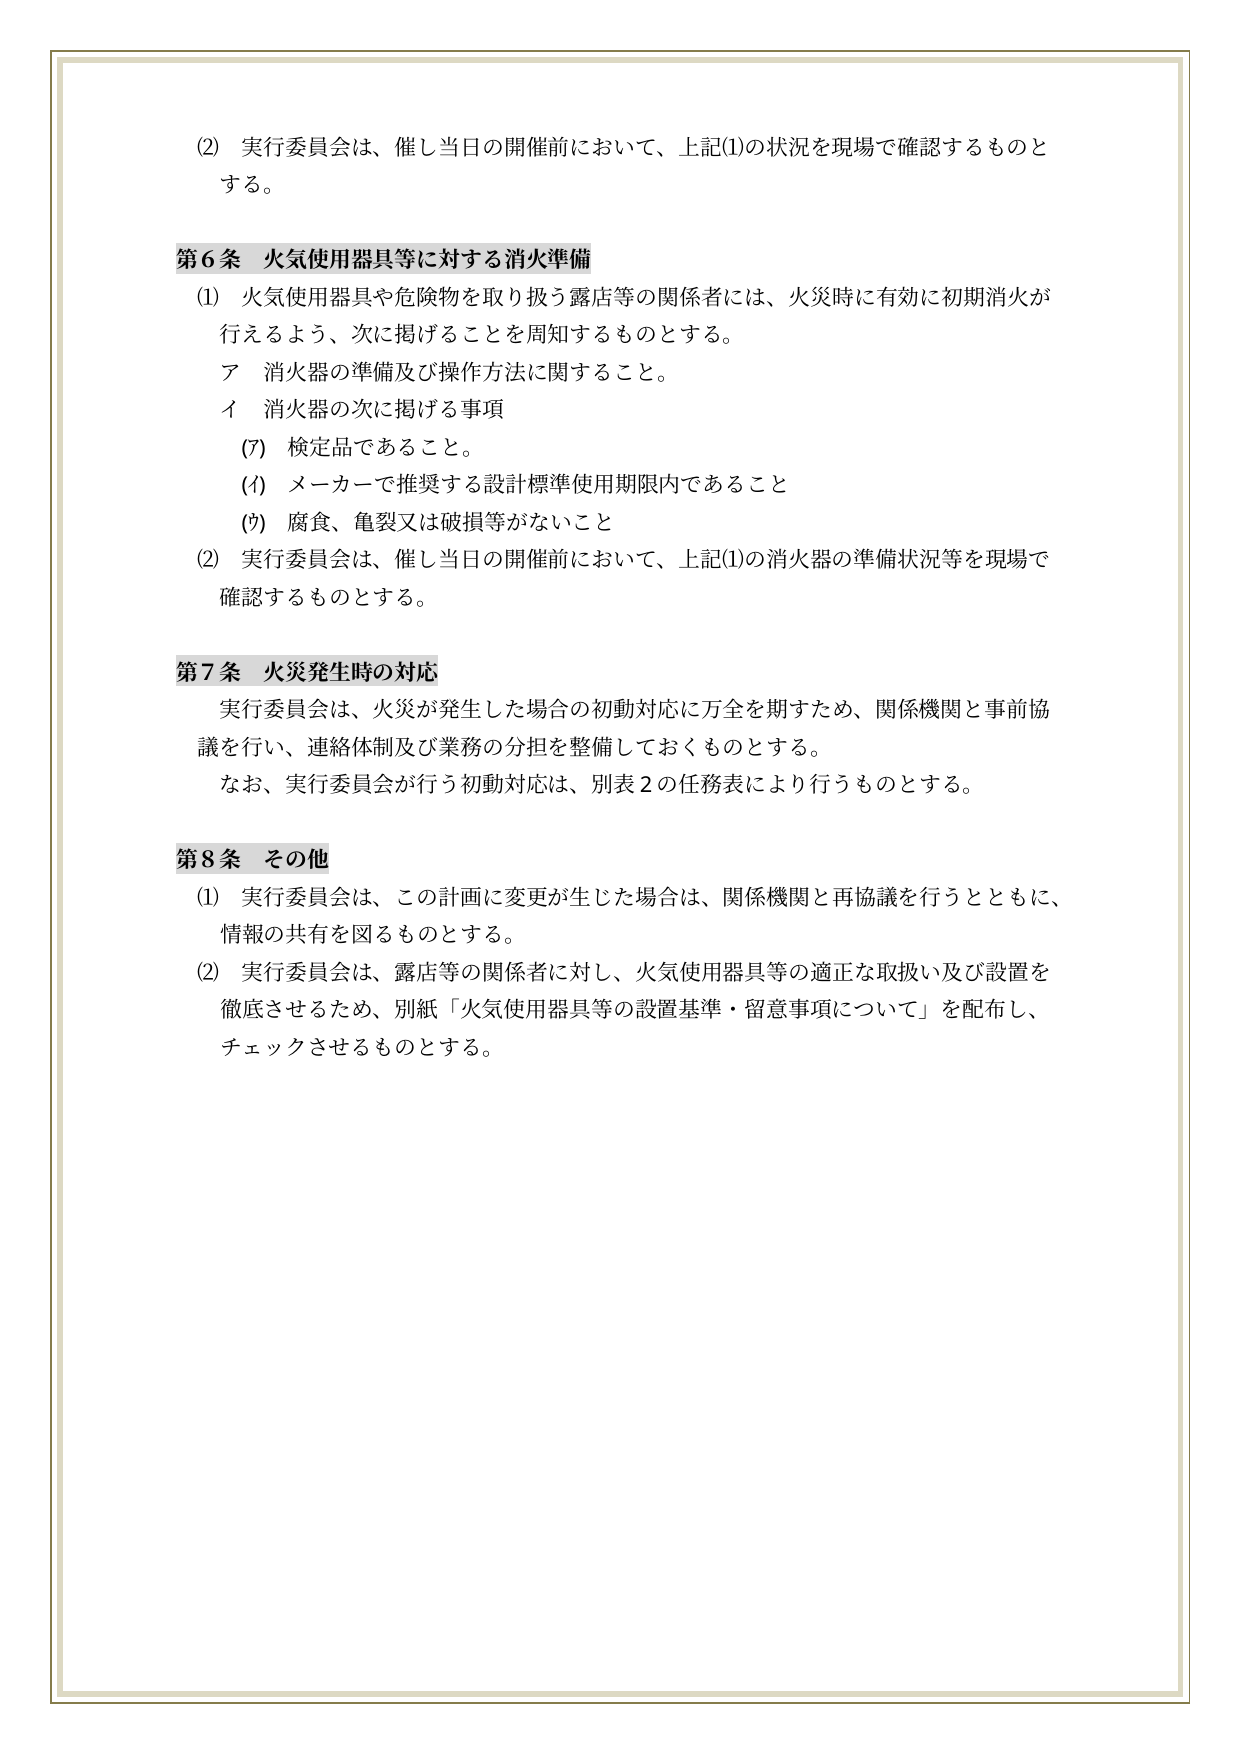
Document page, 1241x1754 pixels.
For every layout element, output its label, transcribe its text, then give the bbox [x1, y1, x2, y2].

text なお、実行委員会が行う初動対応は、別表2の任務表により行うものとする。 [176, 764, 1064, 802]
text イ 消火器の次に掲げる事項 [176, 389, 1064, 427]
text (ｳ) 腐食、亀裂又は破損等がないこと [219, 502, 1064, 539]
text ⑵ 実行委員会は、催し当日の開催前において、上記⑴の状況を現場で確認するものとする。 [176, 127, 1064, 202]
text ⑴ 実行委員会は、この計画に変更が生じた場合は、関係機関と再協議を行うとともに、情報の共有を図るものとする。 [176, 877, 1064, 952]
text (ｲ) メーカーで推奨する設計標準使用期限内であること [176, 464, 1064, 502]
text ア 消火器の準備及び操作方法に関すること。 [176, 352, 1064, 389]
text 第８条 その他 [176, 839, 1064, 877]
text (ｱ) 検定品であること。 [176, 427, 1064, 464]
text 第７条 火災発生時の対応 [176, 652, 1064, 689]
text 第６条 火気使用器具等に対する消火準備 [176, 239, 1064, 277]
text 実行委員会は、火災が発生した場合の初動対応に万全を期すため、関係機関と事前協議を行い、連絡体制及び業務の分担を整備しておくものとする。 [176, 689, 1064, 764]
text ⑵ 実行委員会は、露店等の関係者に対し、火気使用器具等の適正な取扱い及び設置を徹底させるため、別紙「火気使用器具等の設置基準・留意事項について」を配布し、チェックさせるものとする。 [176, 952, 1064, 1064]
text ⑴ 火気使用器具や危険物を取り扱う露店等の関係者には、火災時に有効に初期消火が行えるよう、次に掲げることを周知するものとする。 [176, 277, 1064, 352]
text ⑵ 実行委員会は、催し当日の開催前において、上記⑴の消火器の準備状況等を現場で確認するものとする。 [176, 539, 1064, 614]
